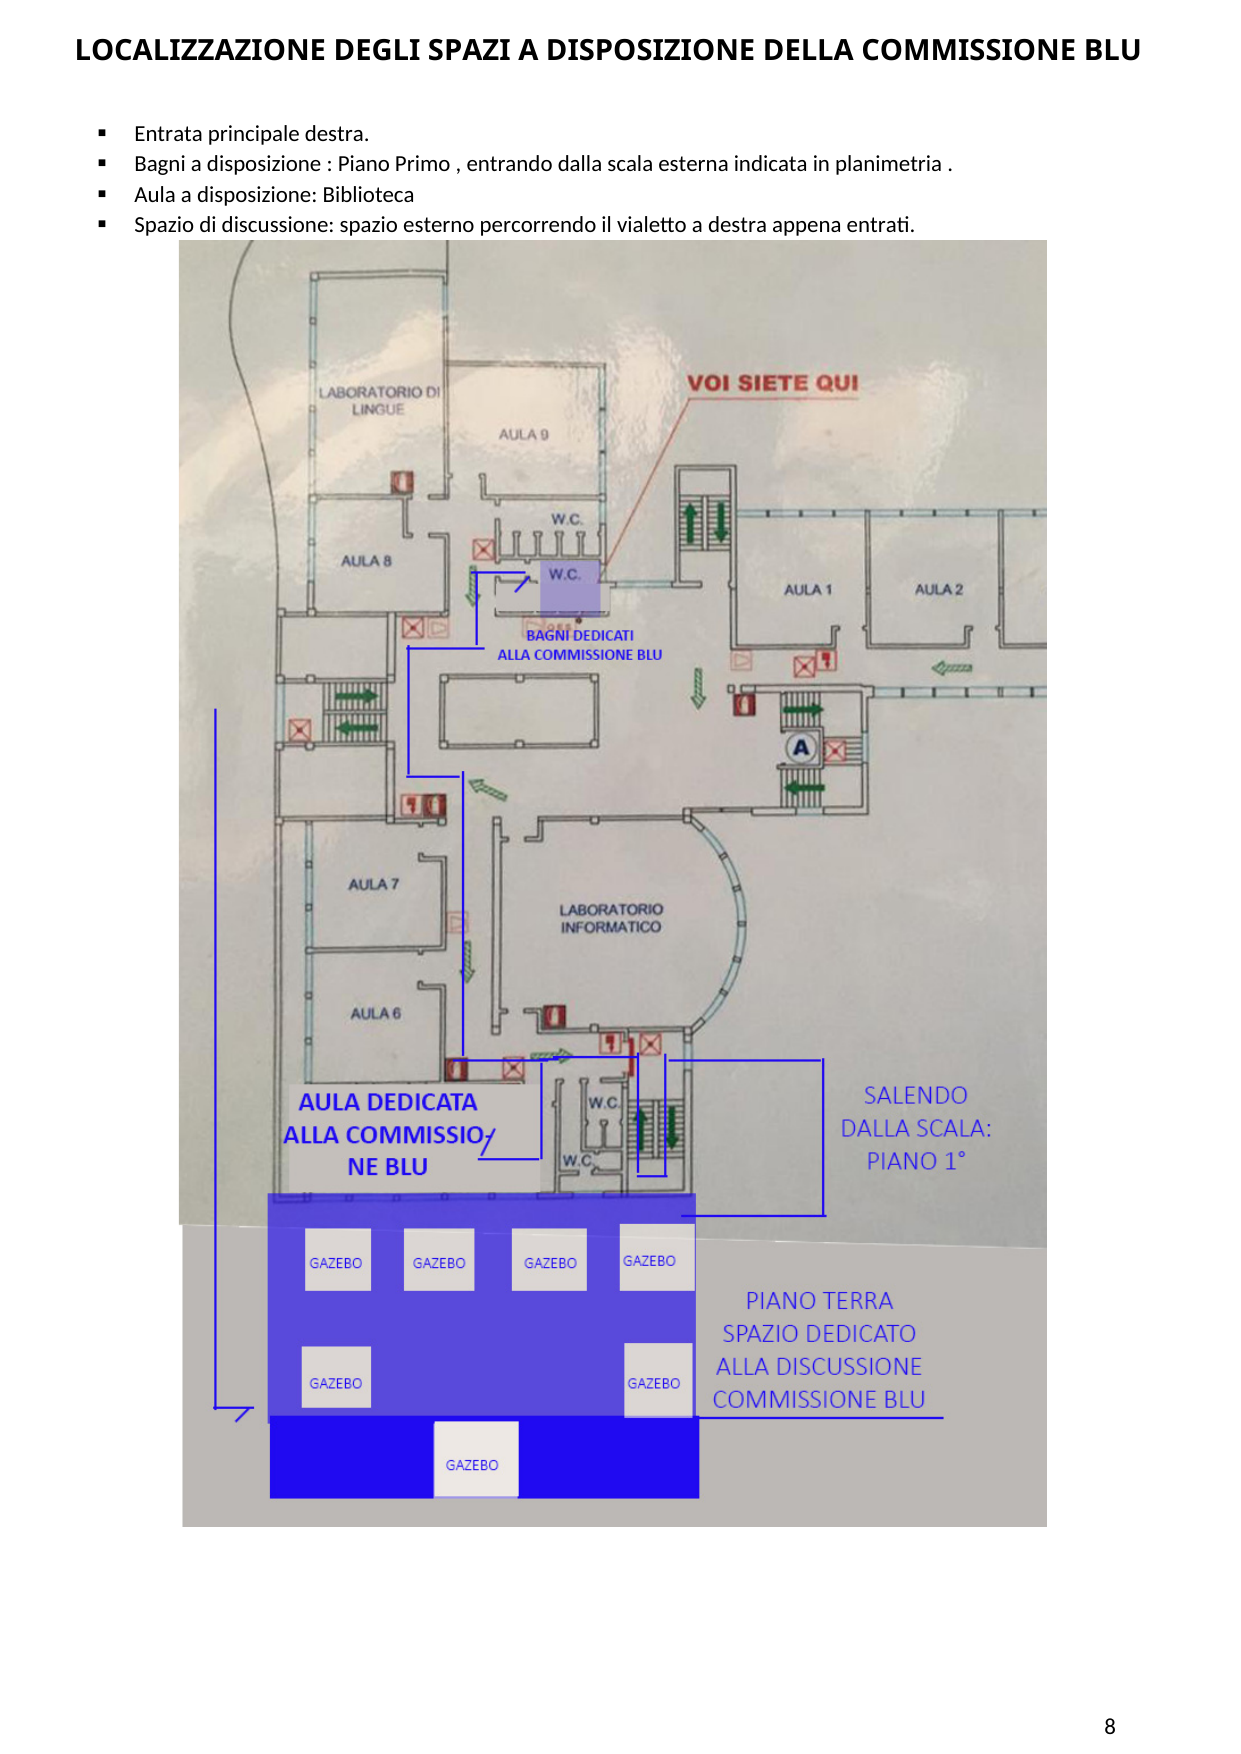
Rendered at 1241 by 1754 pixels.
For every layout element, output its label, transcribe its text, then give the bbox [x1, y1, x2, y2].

list Entrata principale destra. [97, 119, 1167, 147]
list Bagni a disposizione : Piano Primo , entrando dalla scala esterna indicata in planimetria . [97, 149, 1167, 177]
list Aula a disposizione: Biblioteca [97, 180, 1167, 208]
list Spazio di discussione: spazio esterno percorrendo il vialetto a destra appena entrati. [97, 210, 1167, 238]
picture [178, 240, 1047, 1527]
subtitle LOCALIZZAZIONE DEGLI SPAZI A DISPOSIZIONE DELLA COMMISSIONE BLU [59, 29, 1167, 69]
